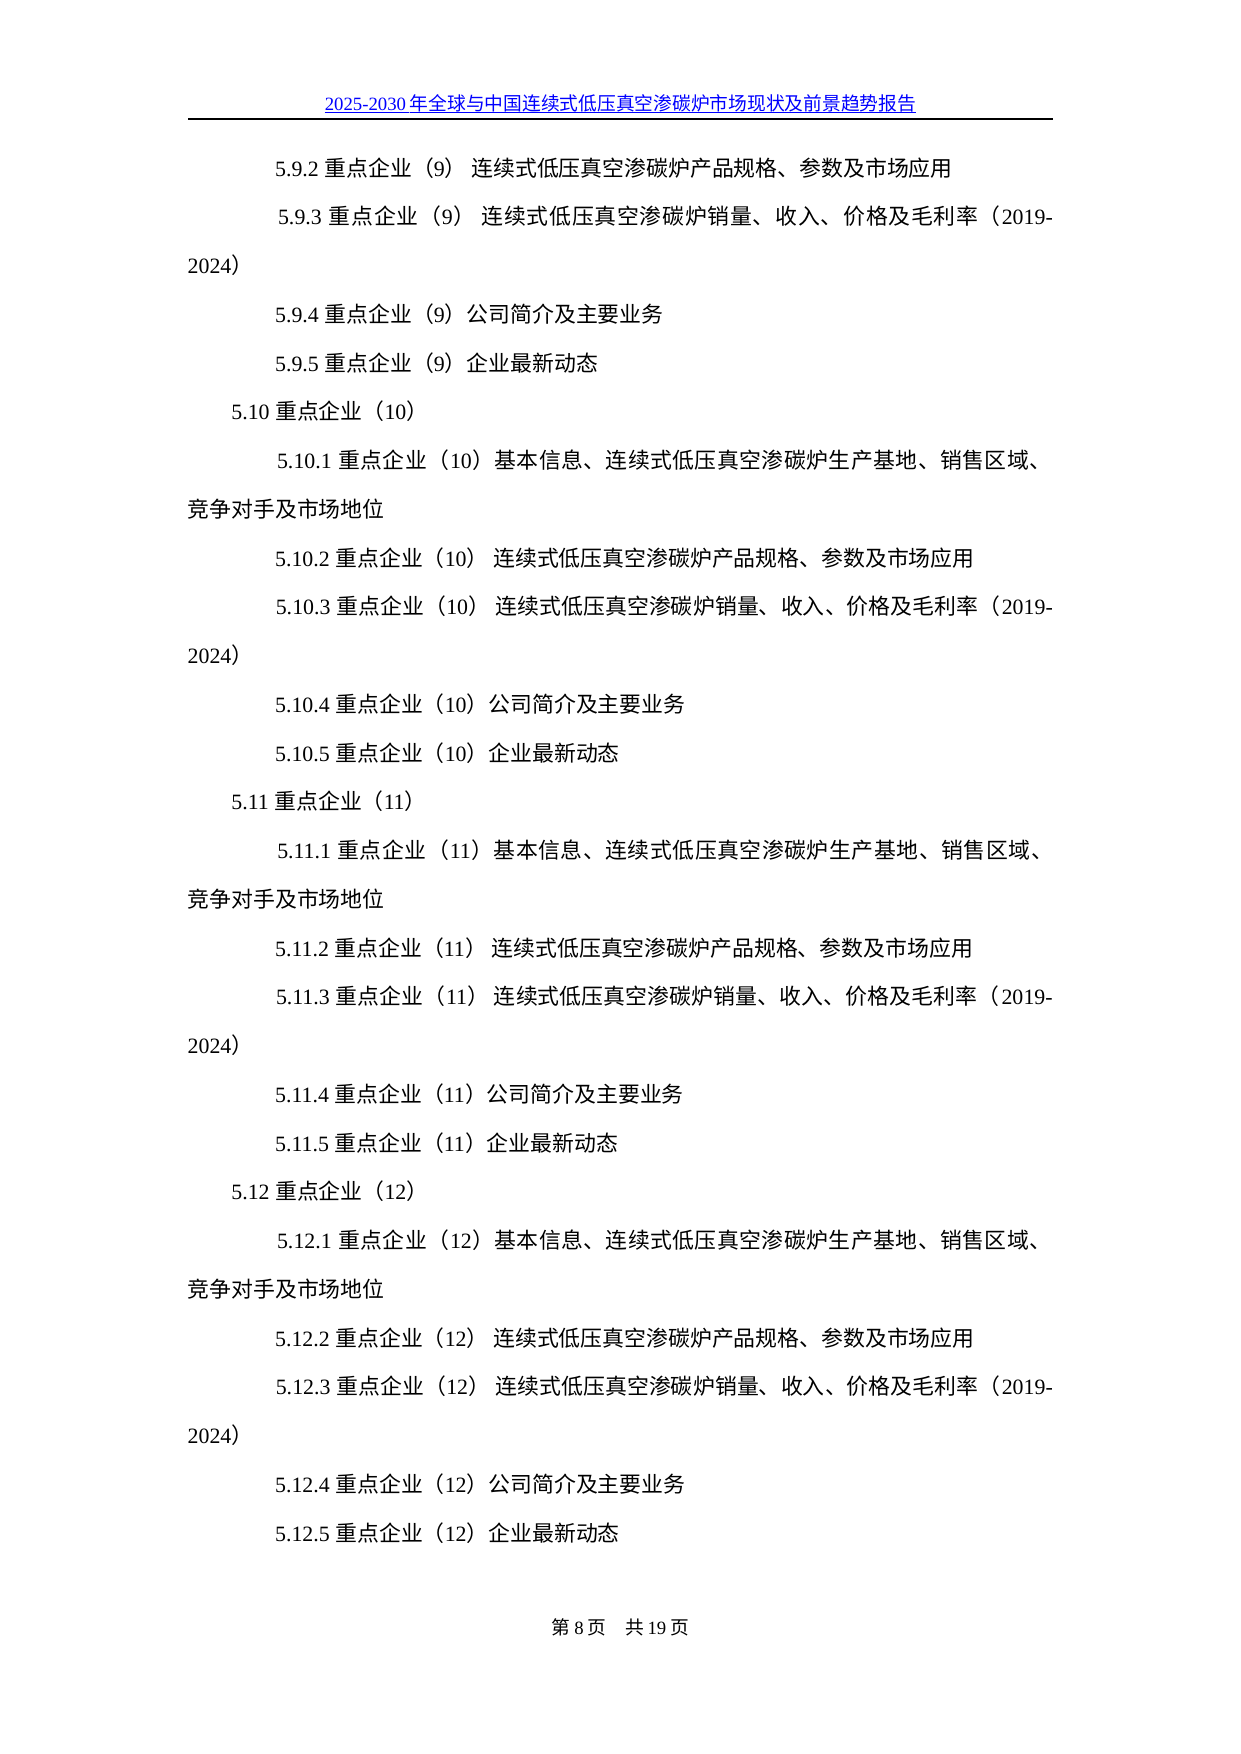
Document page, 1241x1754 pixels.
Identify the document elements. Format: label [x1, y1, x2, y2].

text [187, 150, 1053, 1548]
